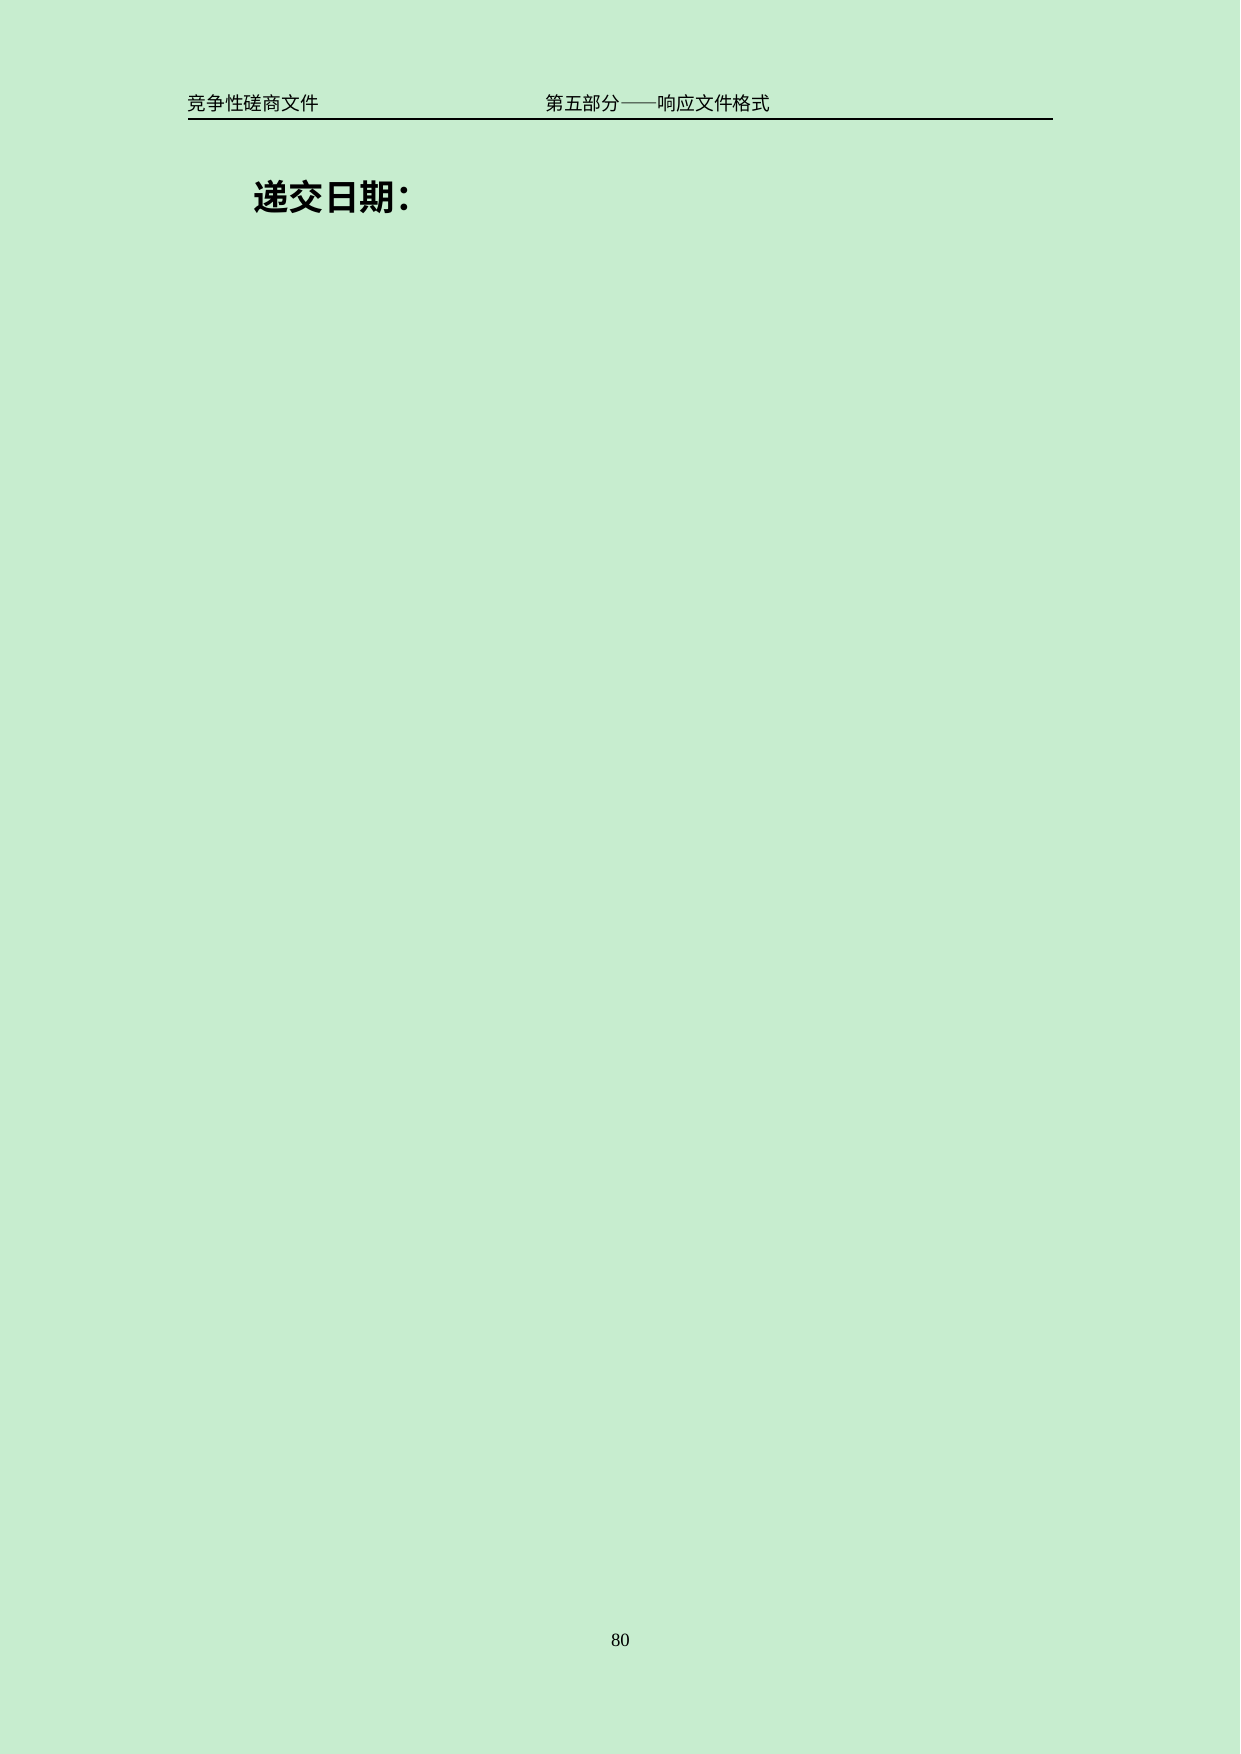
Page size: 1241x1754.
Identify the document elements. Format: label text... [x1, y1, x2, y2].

text 递交日期： [253, 162, 1053, 227]
